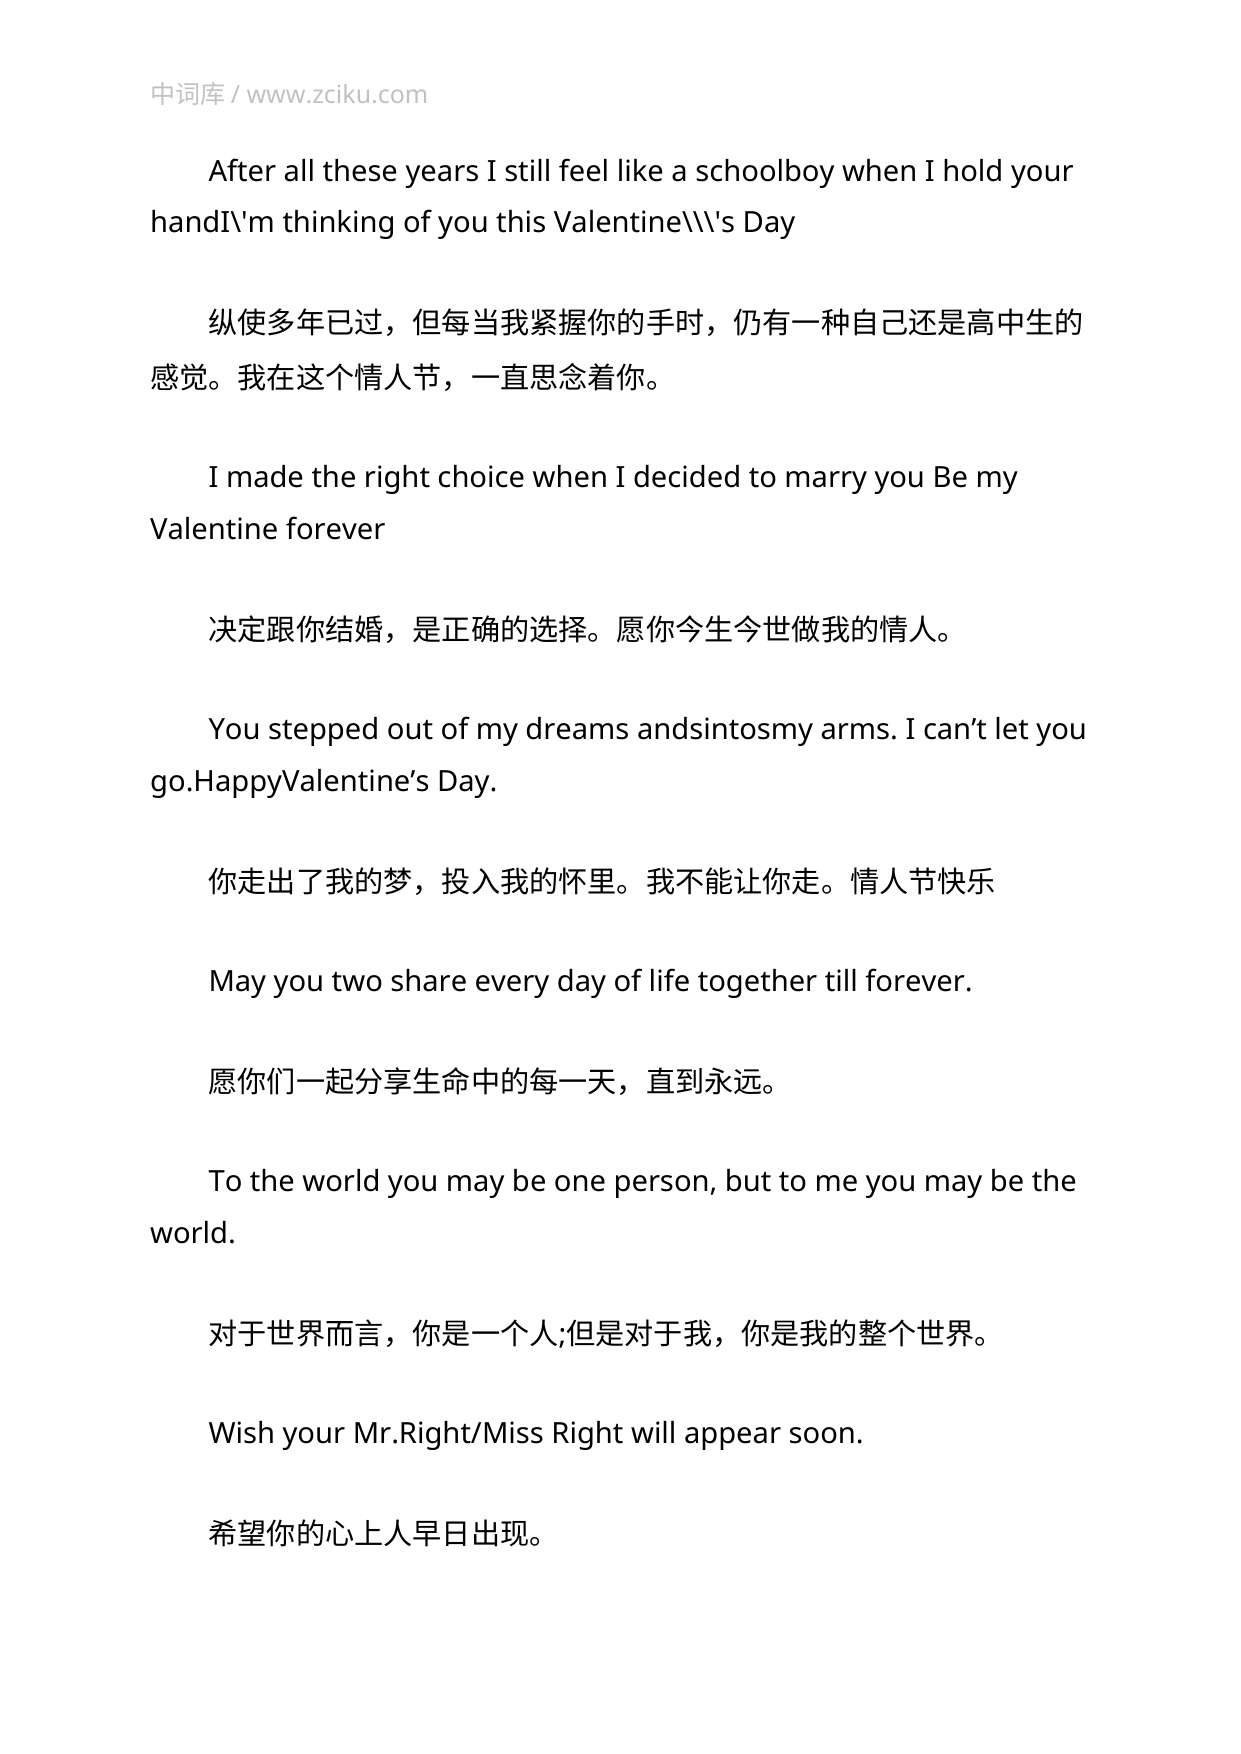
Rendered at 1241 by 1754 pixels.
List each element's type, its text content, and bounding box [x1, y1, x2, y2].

text I made the right choice when I decided to marry you Be my Valentine forever [150, 457, 1090, 548]
text May you two share every day of life together till forever. [150, 960, 1090, 1000]
text You stepped out of my dreams andsintosmy arms. I can’t let you go.HappyValentine’s Day. [150, 708, 1090, 800]
text 你走出了我的梦，投入我的怀里。我不能让你走。情人节快乐 [150, 858, 1090, 901]
text 决定跟你结婚，是正确的选择。愿你今生今世做我的情人。 [150, 607, 1090, 649]
text 愿你们一起分享生命中的每一天，直到永远。 [150, 1059, 1090, 1101]
text 希望你的心上人早日出现。 [150, 1511, 1090, 1553]
text 纵使多年已过，但每当我紧握你的手时，仍有一种自己还是高中生的感觉。我在这个情人节，一直思念着你。 [150, 300, 1090, 397]
text After all these years I still feel like a schoolboy when I hold your handI\'m thinking of you this Valentine\\\'s Day [150, 150, 1090, 241]
text Wish your Mr.Right/Miss Right will appear soon. [150, 1412, 1090, 1452]
text To the world you may be one person, but to me you may be the world. [150, 1160, 1090, 1252]
text 对于世界而言，你是一个人;但是对于我，你是我的整个世界。 [150, 1310, 1090, 1353]
